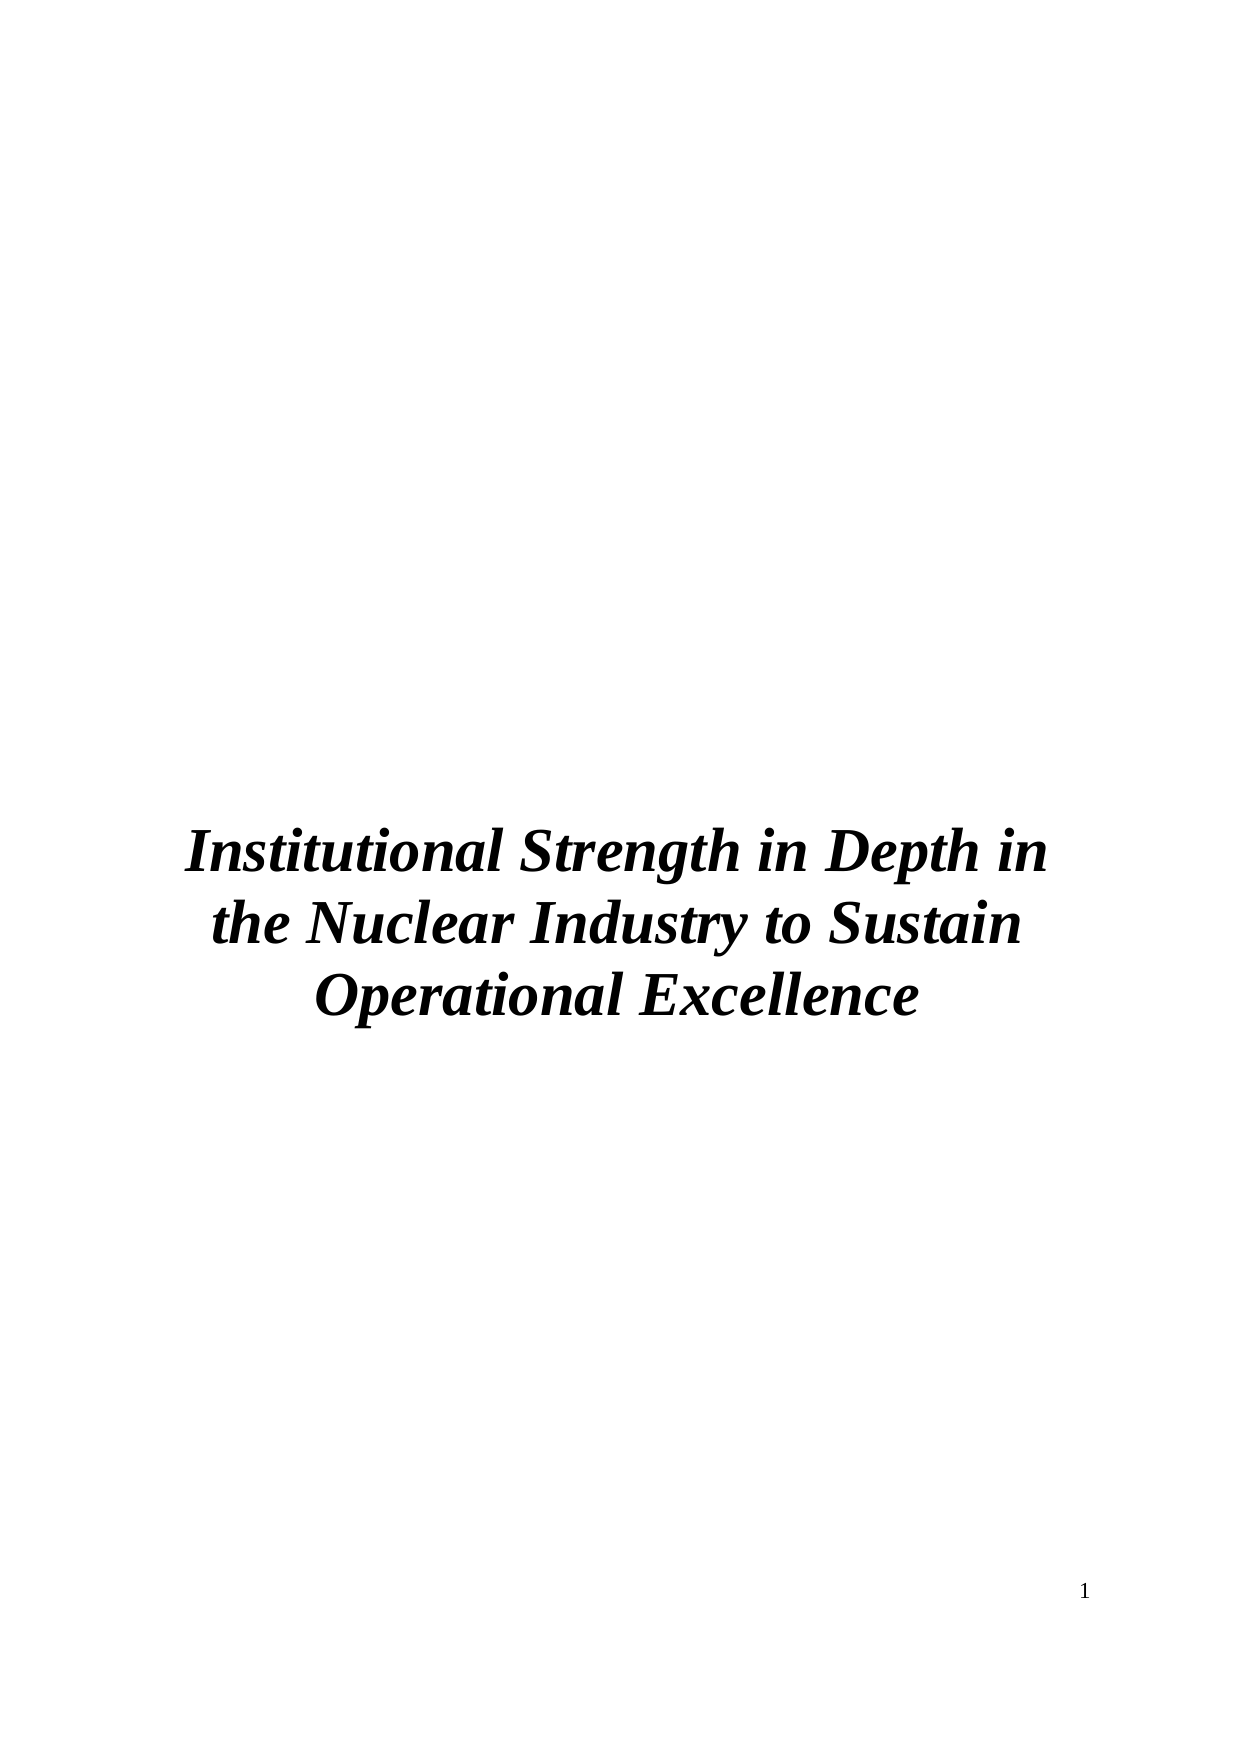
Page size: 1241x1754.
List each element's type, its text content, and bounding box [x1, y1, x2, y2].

title Institutional Strength in Depth in the Nuclear Industry to Sustain Operational Excellence [150, 813, 1090, 1028]
